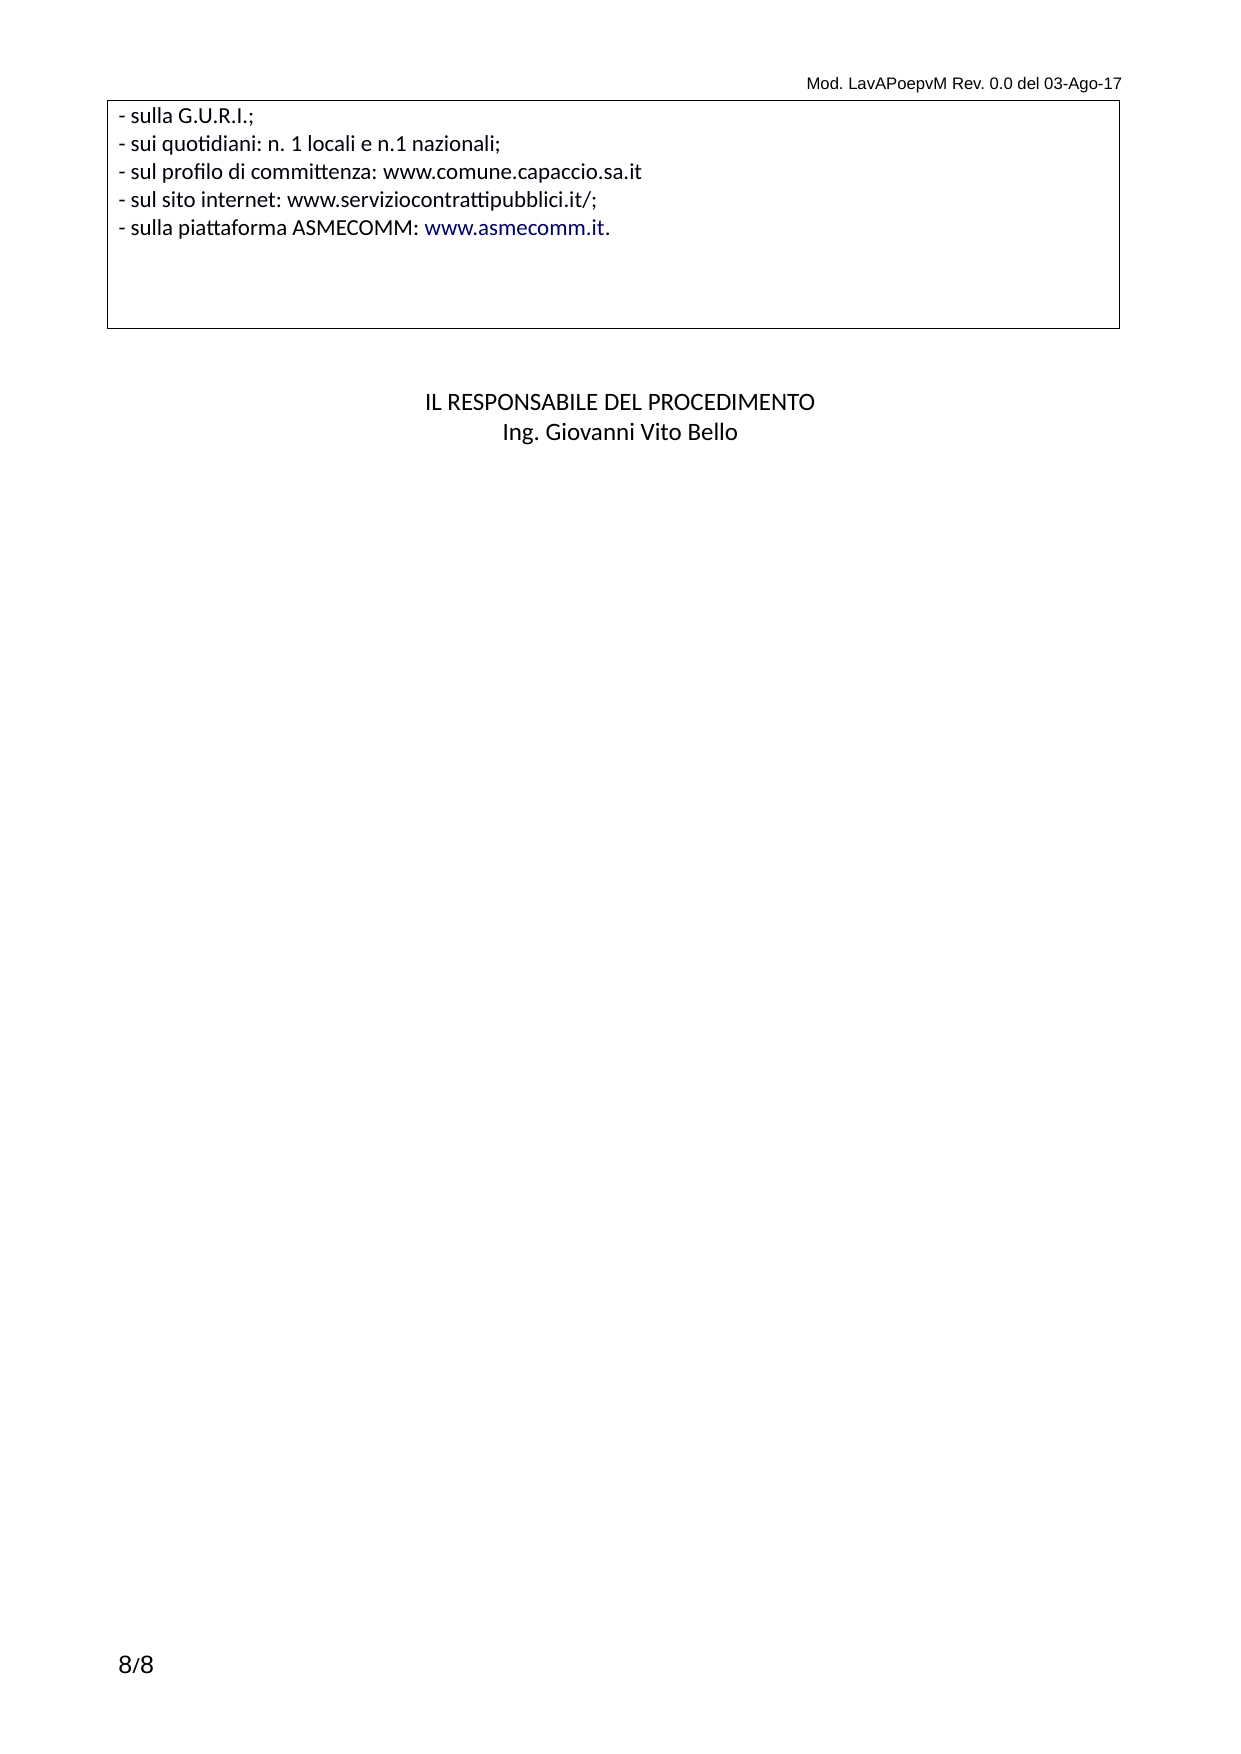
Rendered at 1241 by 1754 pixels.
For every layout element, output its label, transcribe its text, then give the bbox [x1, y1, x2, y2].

text IL RESPONSABILE DEL PROCEDIMENTO [118, 386, 1122, 417]
text Ing. Giovanni Vito Bello [118, 417, 1122, 447]
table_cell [108, 101, 1119, 327]
